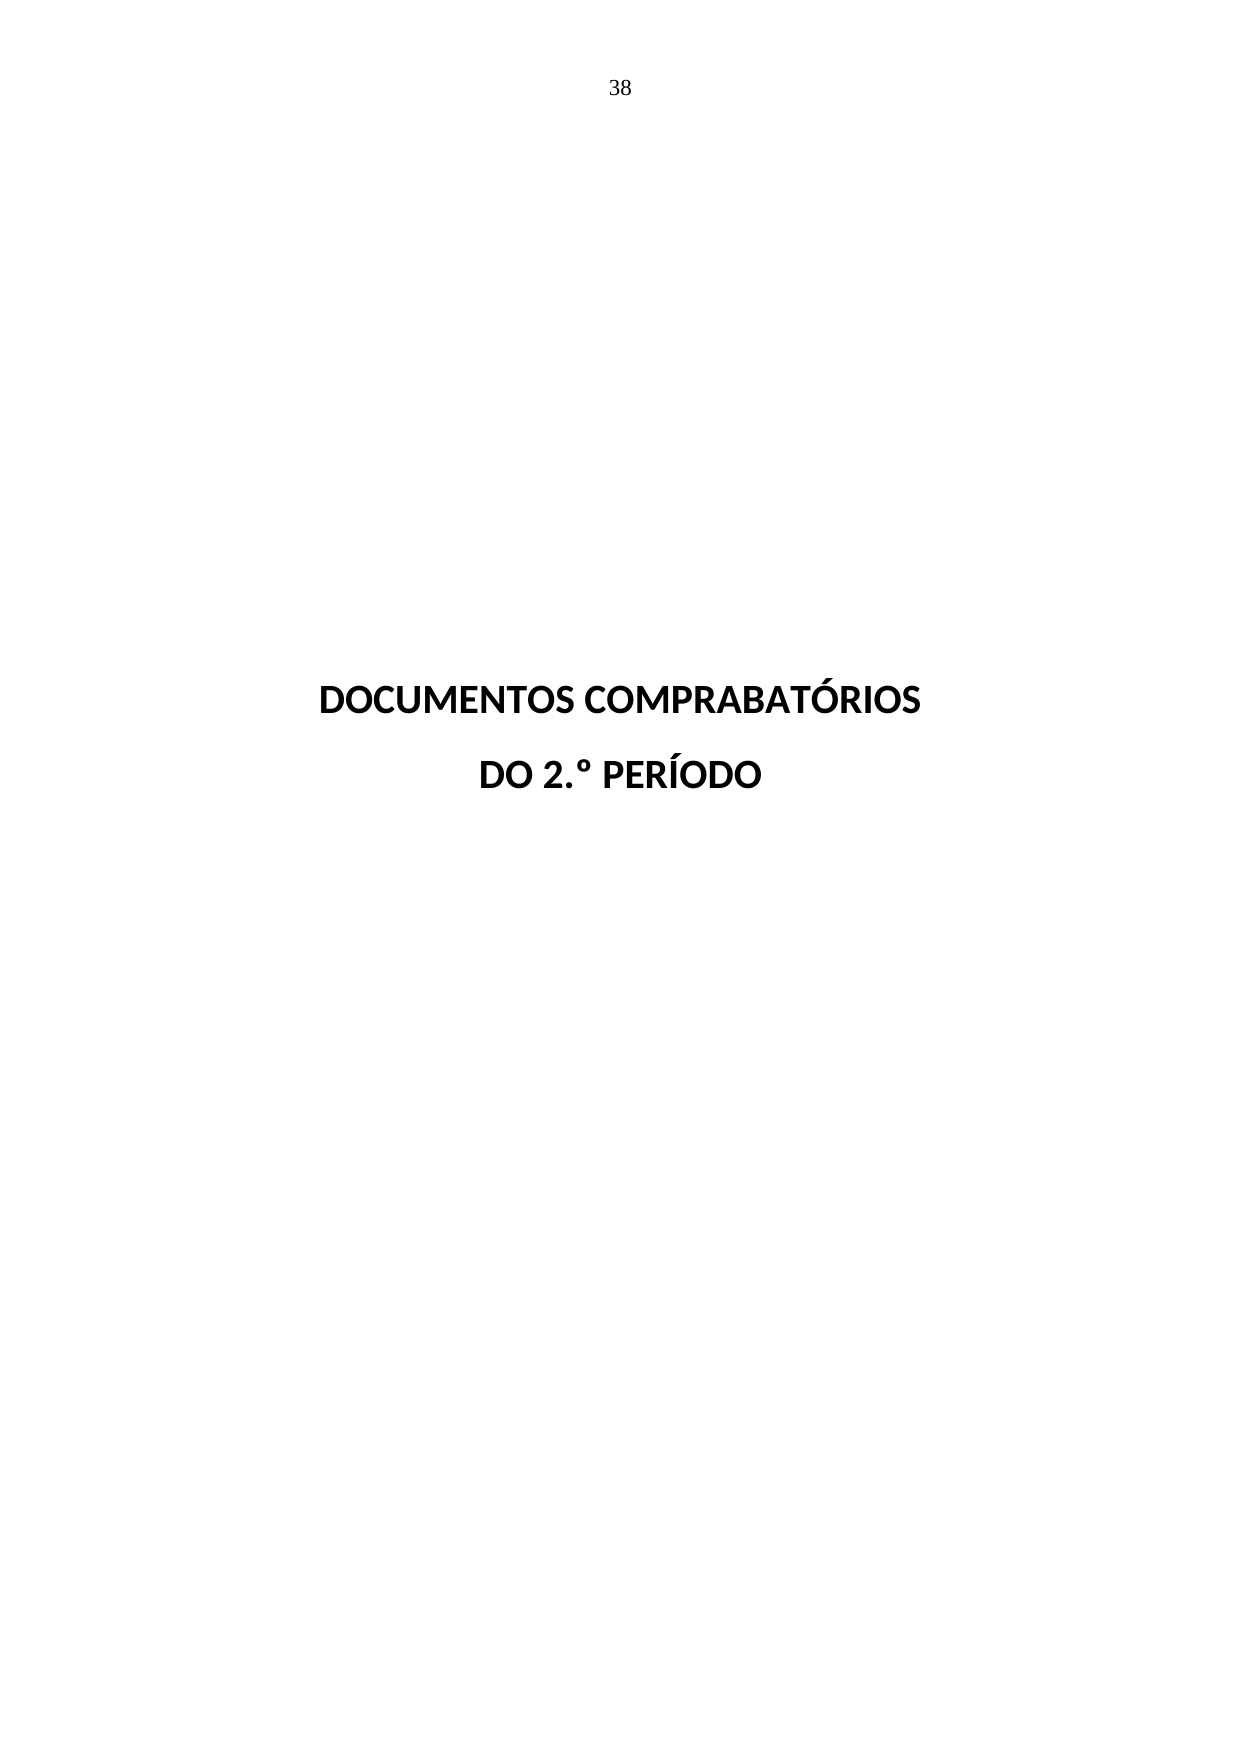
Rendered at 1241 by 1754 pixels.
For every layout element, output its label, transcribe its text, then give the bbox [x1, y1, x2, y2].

text DO 2.º PERÍODO [177, 748, 1063, 799]
text DOCUMENTOS COMPRABATÓRIOS [177, 673, 1063, 724]
